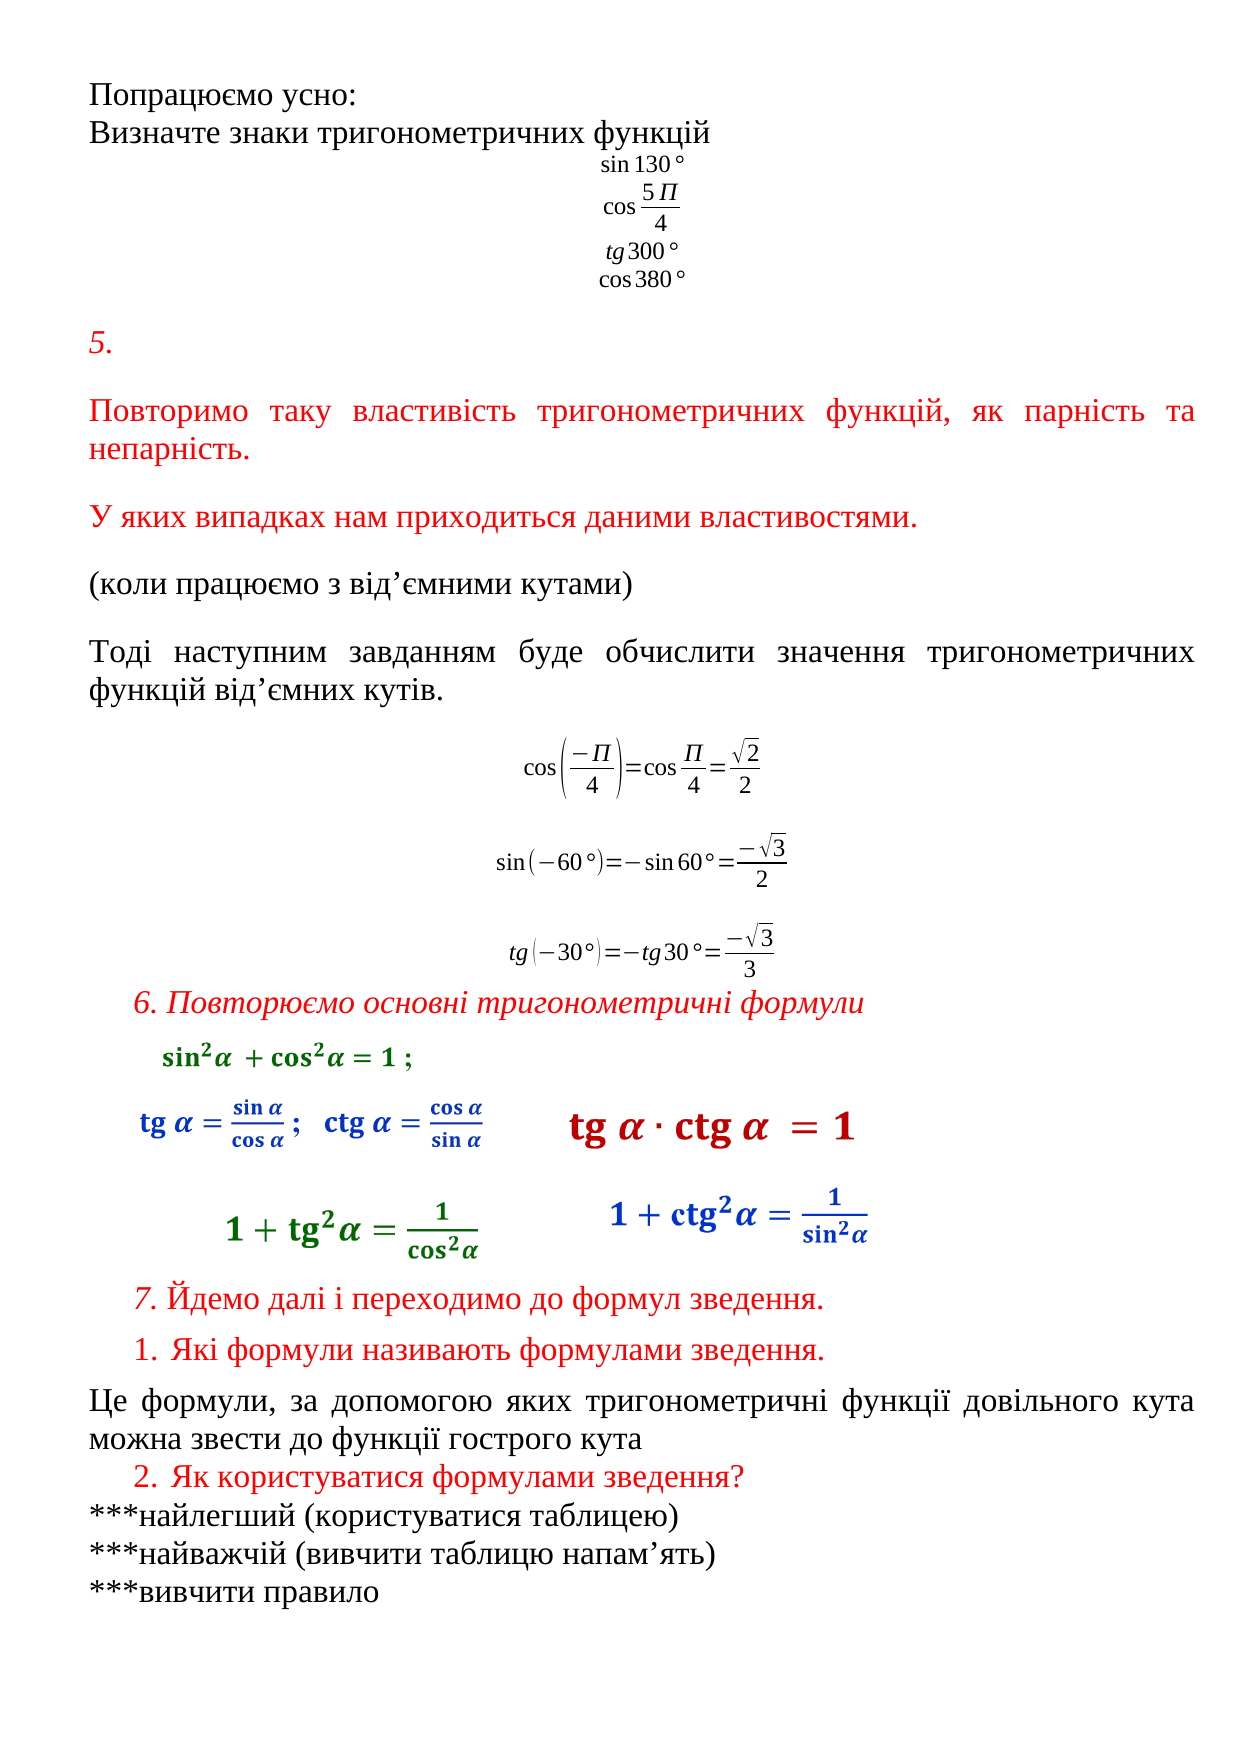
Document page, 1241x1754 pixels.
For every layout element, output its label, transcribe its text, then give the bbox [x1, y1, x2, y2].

picture [133, 1092, 509, 1167]
text У яких випадках нам приходиться даними властивостями. [89, 496, 1196, 534]
list Як користуватися формулами зведення? [133, 1456, 1196, 1495]
text ***вивчити правило [89, 1571, 1196, 1610]
picture [141, 1033, 425, 1081]
text Це формули, за допомогою яких тригонометричні функції довільного кута можна звести до функції гострого кута [89, 1380, 1196, 1456]
picture [133, 1193, 569, 1266]
text 7. Йдемо далі і переходимо до формул зведення. [133, 1278, 1196, 1316]
text Визначте знаки тригонометричних функцій [89, 112, 1196, 151]
text Тоді наступним завданням буде обчислити значення тригонометричних функцій від’ємних кутів. [89, 631, 1196, 708]
picture [576, 1179, 900, 1266]
text 6. Повторюємо основні тригонометричні формули [133, 982, 1196, 1021]
text Повторимо таку властивість тригонометричних функцій, як парність та непарність. [89, 390, 1196, 467]
picture [516, 1095, 909, 1167]
list Які формули називають формулами зведення. [133, 1329, 1196, 1367]
text 5. [89, 323, 1196, 361]
text (коли працюємо з від’ємними кутами) [89, 563, 1196, 602]
text ***найлегший (користуватися таблицею) [89, 1495, 1196, 1533]
text Попрацюємо усно: [89, 74, 1196, 112]
text ***найважчій (вивчити таблицю напам’ять) [89, 1533, 1196, 1571]
